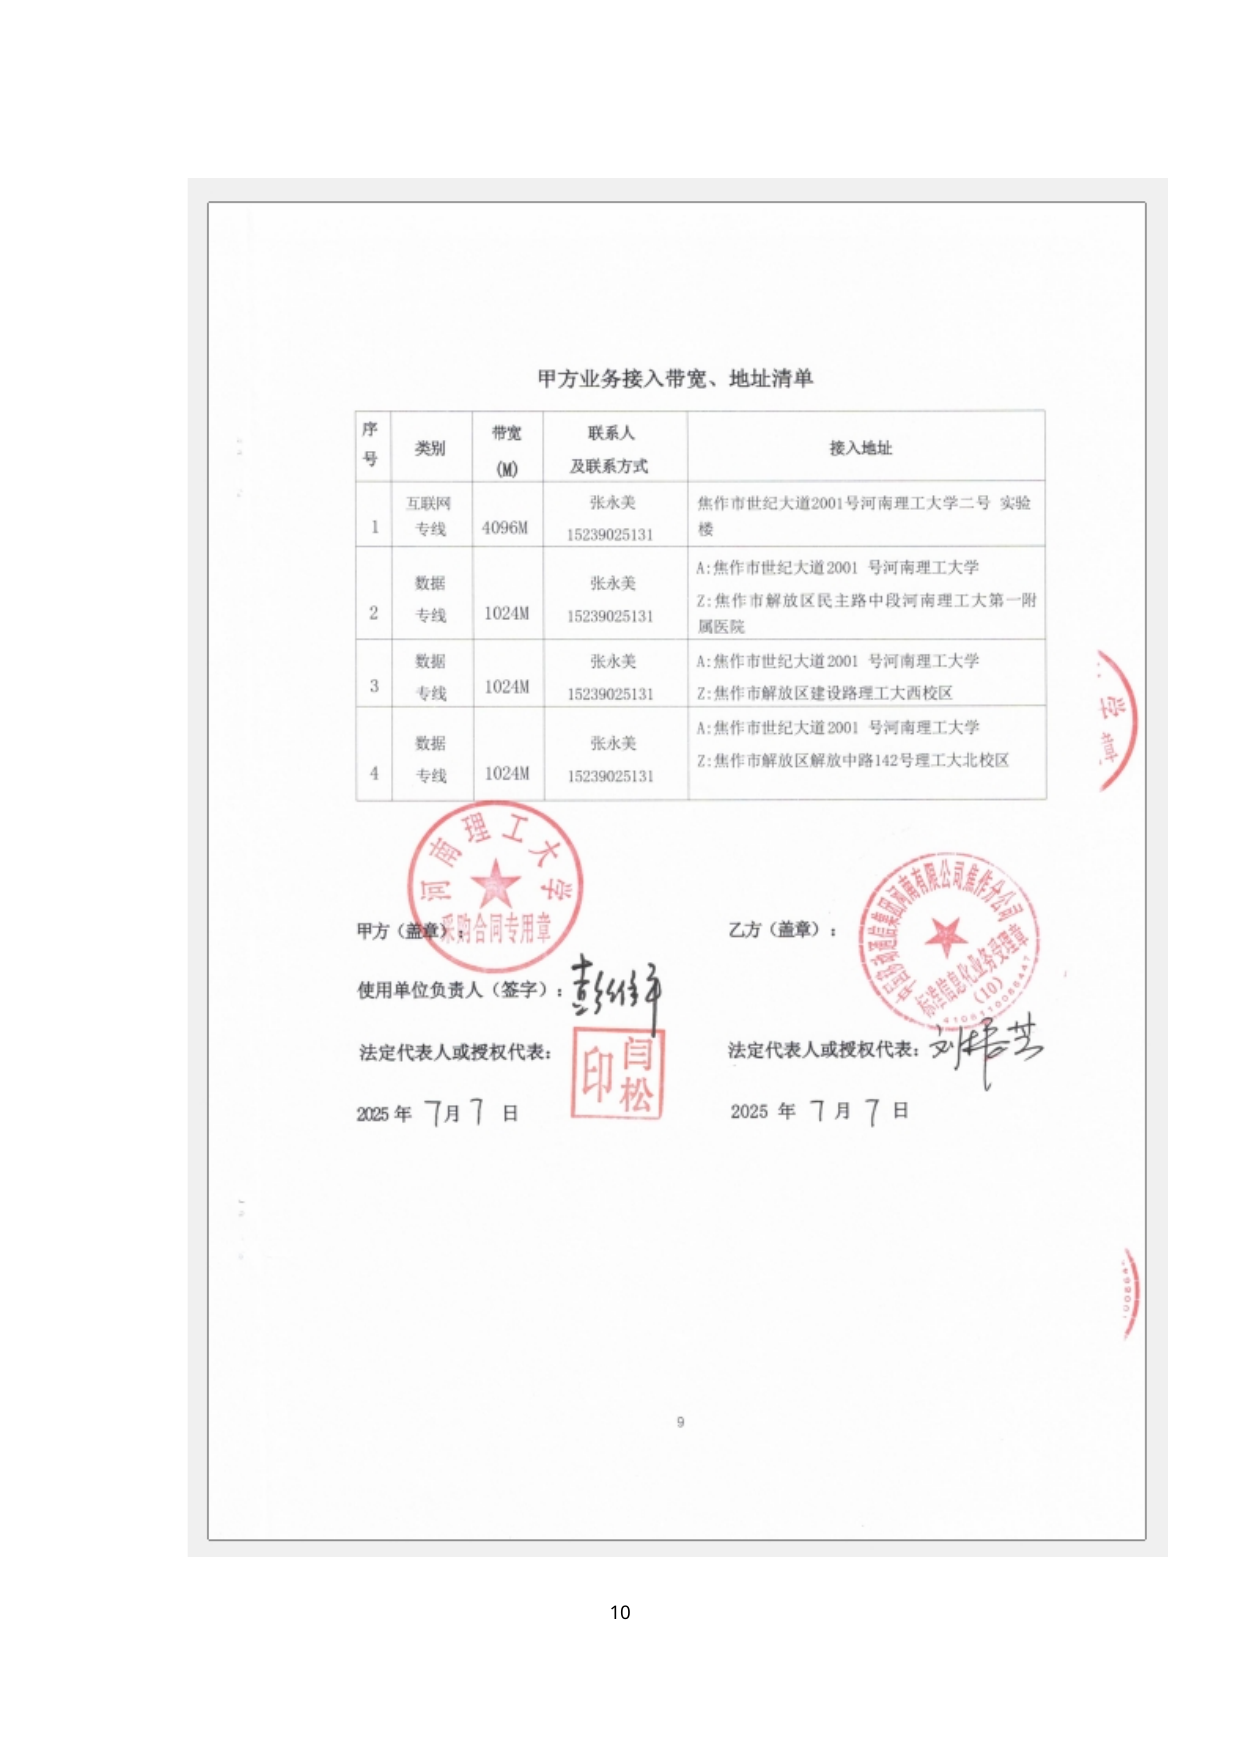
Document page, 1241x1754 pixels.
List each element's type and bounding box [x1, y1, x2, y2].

picture [187, 178, 1168, 1557]
